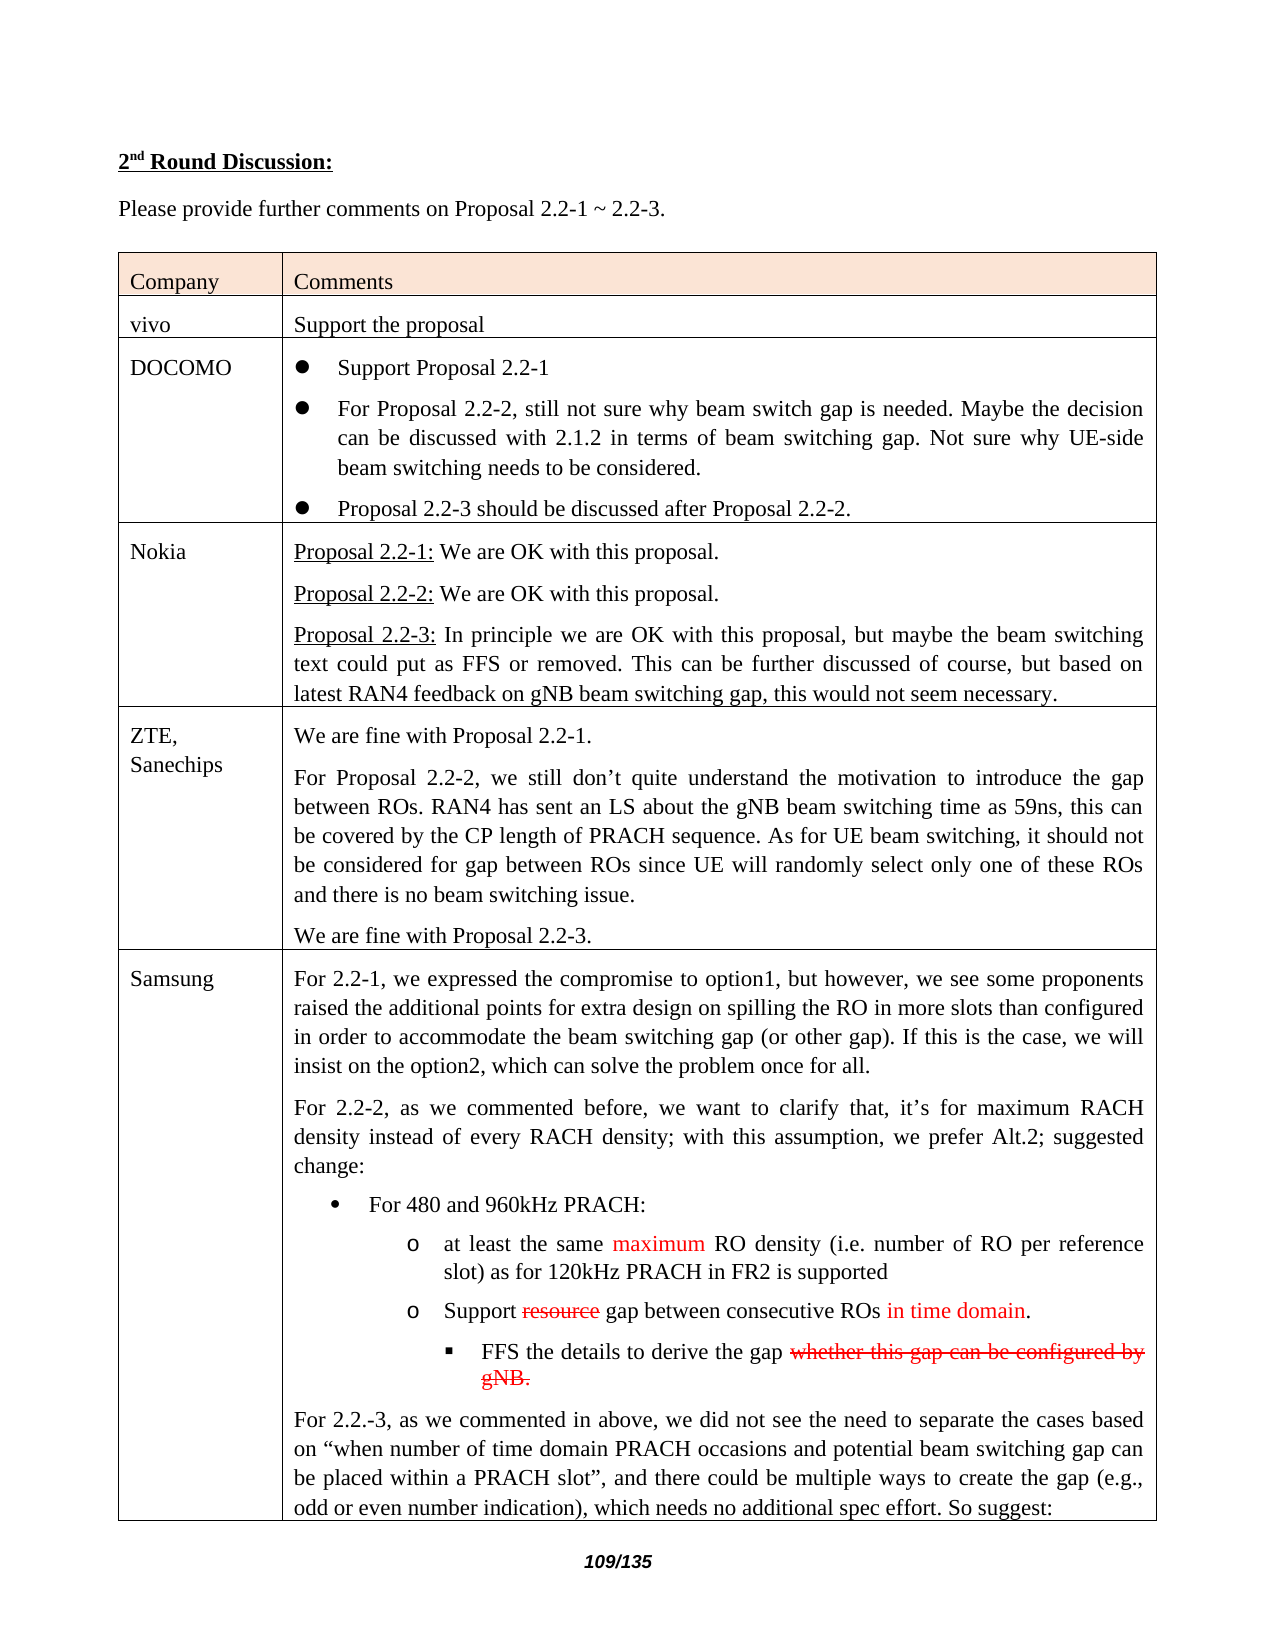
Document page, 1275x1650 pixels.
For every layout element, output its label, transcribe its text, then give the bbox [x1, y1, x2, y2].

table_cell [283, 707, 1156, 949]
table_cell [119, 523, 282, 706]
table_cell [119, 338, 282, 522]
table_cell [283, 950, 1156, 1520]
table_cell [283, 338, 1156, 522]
text Please provide further comments on Proposal 2.2-1 ~ 2.2-3. [118, 195, 1157, 221]
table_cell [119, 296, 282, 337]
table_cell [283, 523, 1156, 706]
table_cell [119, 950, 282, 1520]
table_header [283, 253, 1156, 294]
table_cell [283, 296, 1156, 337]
subtitle 2nd Round Discussion: [118, 148, 1157, 174]
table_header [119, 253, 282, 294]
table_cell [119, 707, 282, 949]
